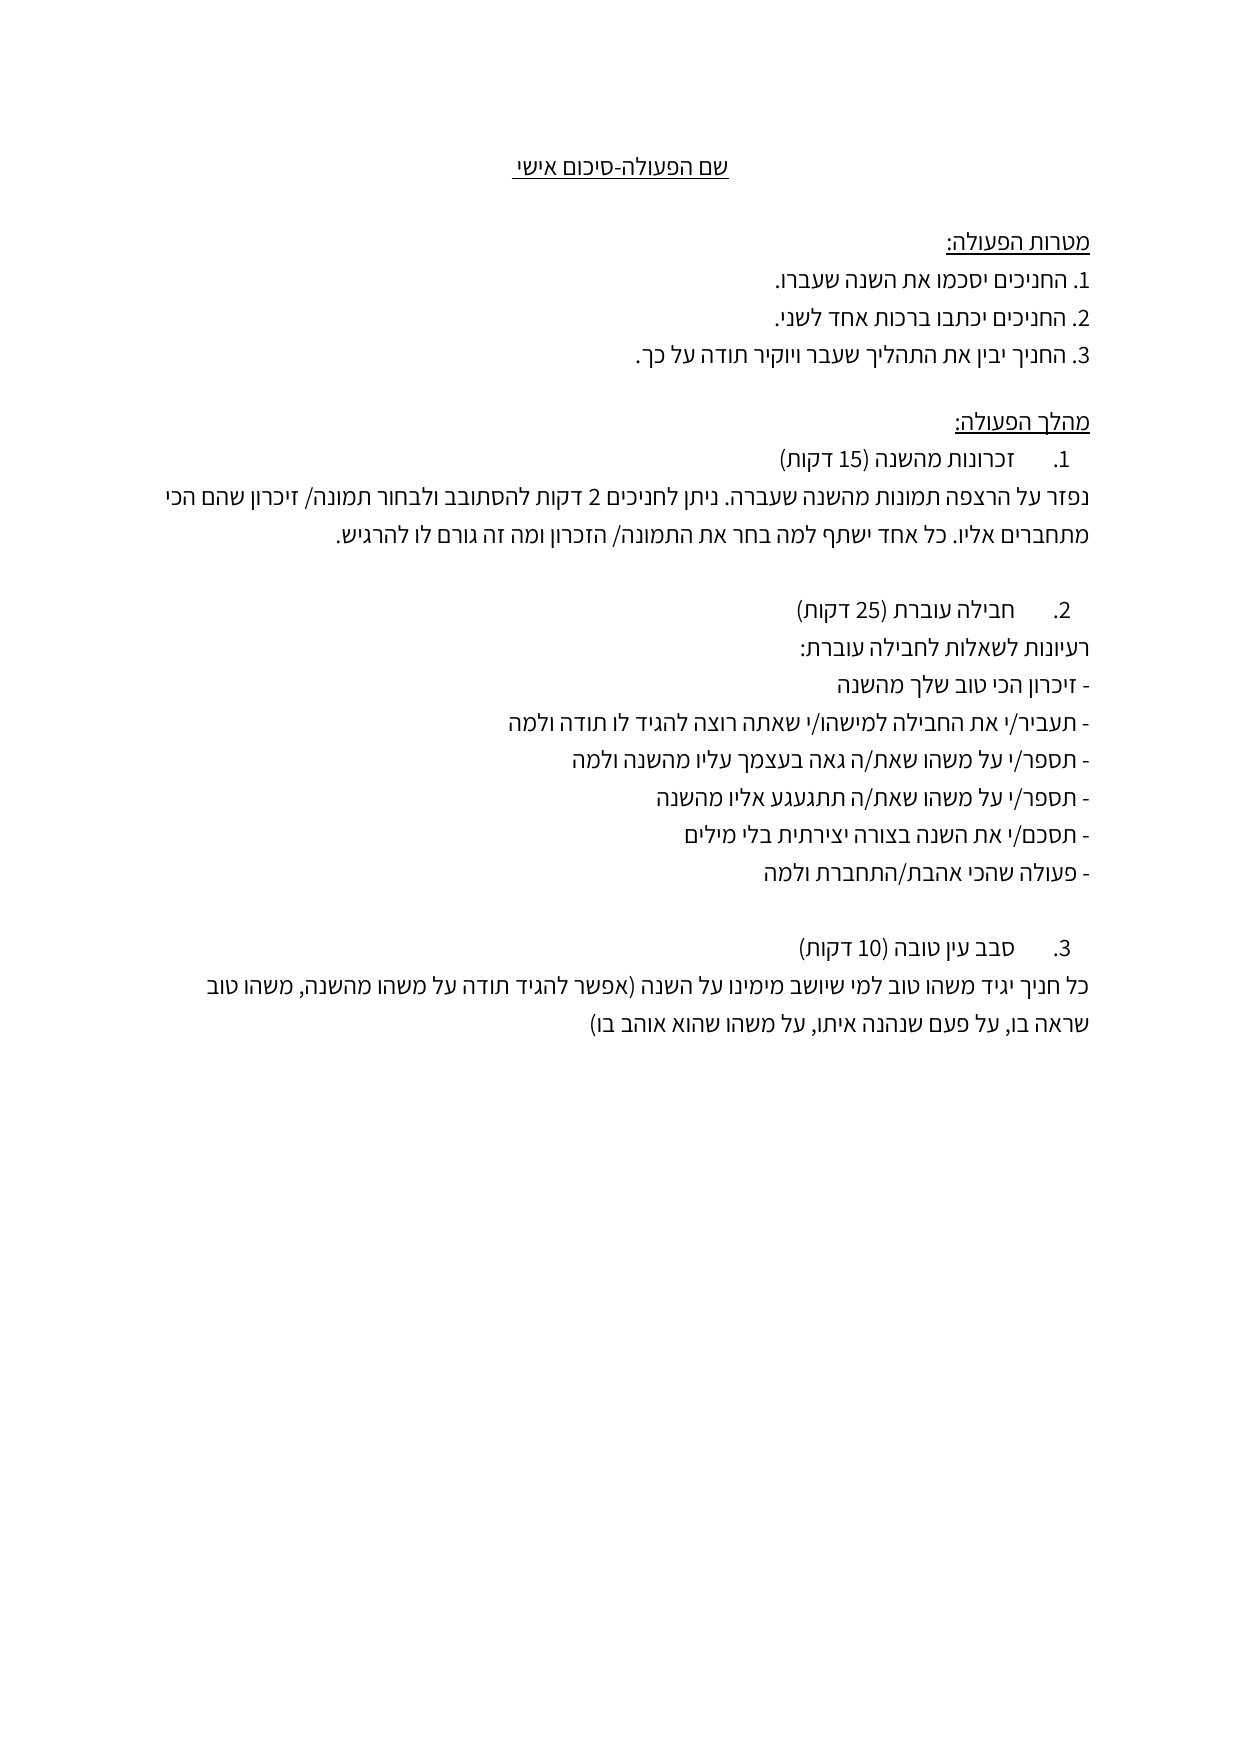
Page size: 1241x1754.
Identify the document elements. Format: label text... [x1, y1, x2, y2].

list זכרונות מהשנה (15 דקות) [150, 442, 1053, 475]
text מטרות הפעולה: 1. החניכים יסכמו את השנה שעברו. 2. החניכים יכתבו ברכות אחד לשני. 3. החניך יבין את התהליך שעבר ויוקיר תודה על כך. [150, 225, 1090, 401]
list סבב עין טובה (10 דקות) [150, 931, 1053, 964]
text נפזר על הרצפה תמונות מהשנה שעברה. ניתן לחניכים 2 דקות להסתובב ולבחור תמונה/ זיכרון שהם הכי מתחברים אליו. כל אחד ישתף למה בחר את התמונה/ הזכרון ומה זה גורם לו להרגיש. [150, 480, 1090, 550]
text - תספר/י על משהו שאת/ה תתגעגע אליו מהשנה [150, 781, 1090, 813]
text - תעביר/י את החבילה למישהו/י שאתה רוצה להגיד לו תודה ולמה [150, 706, 1090, 738]
text כל חניך יגיד משהו טוב למי שיושב מימינו על השנה (אפשר להגיד תודה על משהו מהשנה, משהו טוב שראה בו, על פעם שנהנה איתו, על משהו שהוא אוהב בו) [150, 969, 1090, 1039]
text - פעולה שהכי אהבת/התחברת ולמה [150, 856, 1090, 889]
text מהלך הפעולה: [150, 405, 1090, 437]
text - תספר/י על משהו שאת/ה גאה בעצמך עליו מהשנה ולמה [150, 743, 1090, 776]
text רעיונות לשאלות לחבילה עוברת: [150, 630, 1090, 663]
text - תסכם/י את השנה בצורה יצירתית בלי מילים [150, 818, 1090, 851]
text שם הפעולה-סיכום אישי [150, 150, 1090, 183]
list חבילה עוברת (25 דקות) [150, 593, 1053, 626]
text - זיכרון הכי טוב שלך מהשנה [150, 668, 1090, 701]
